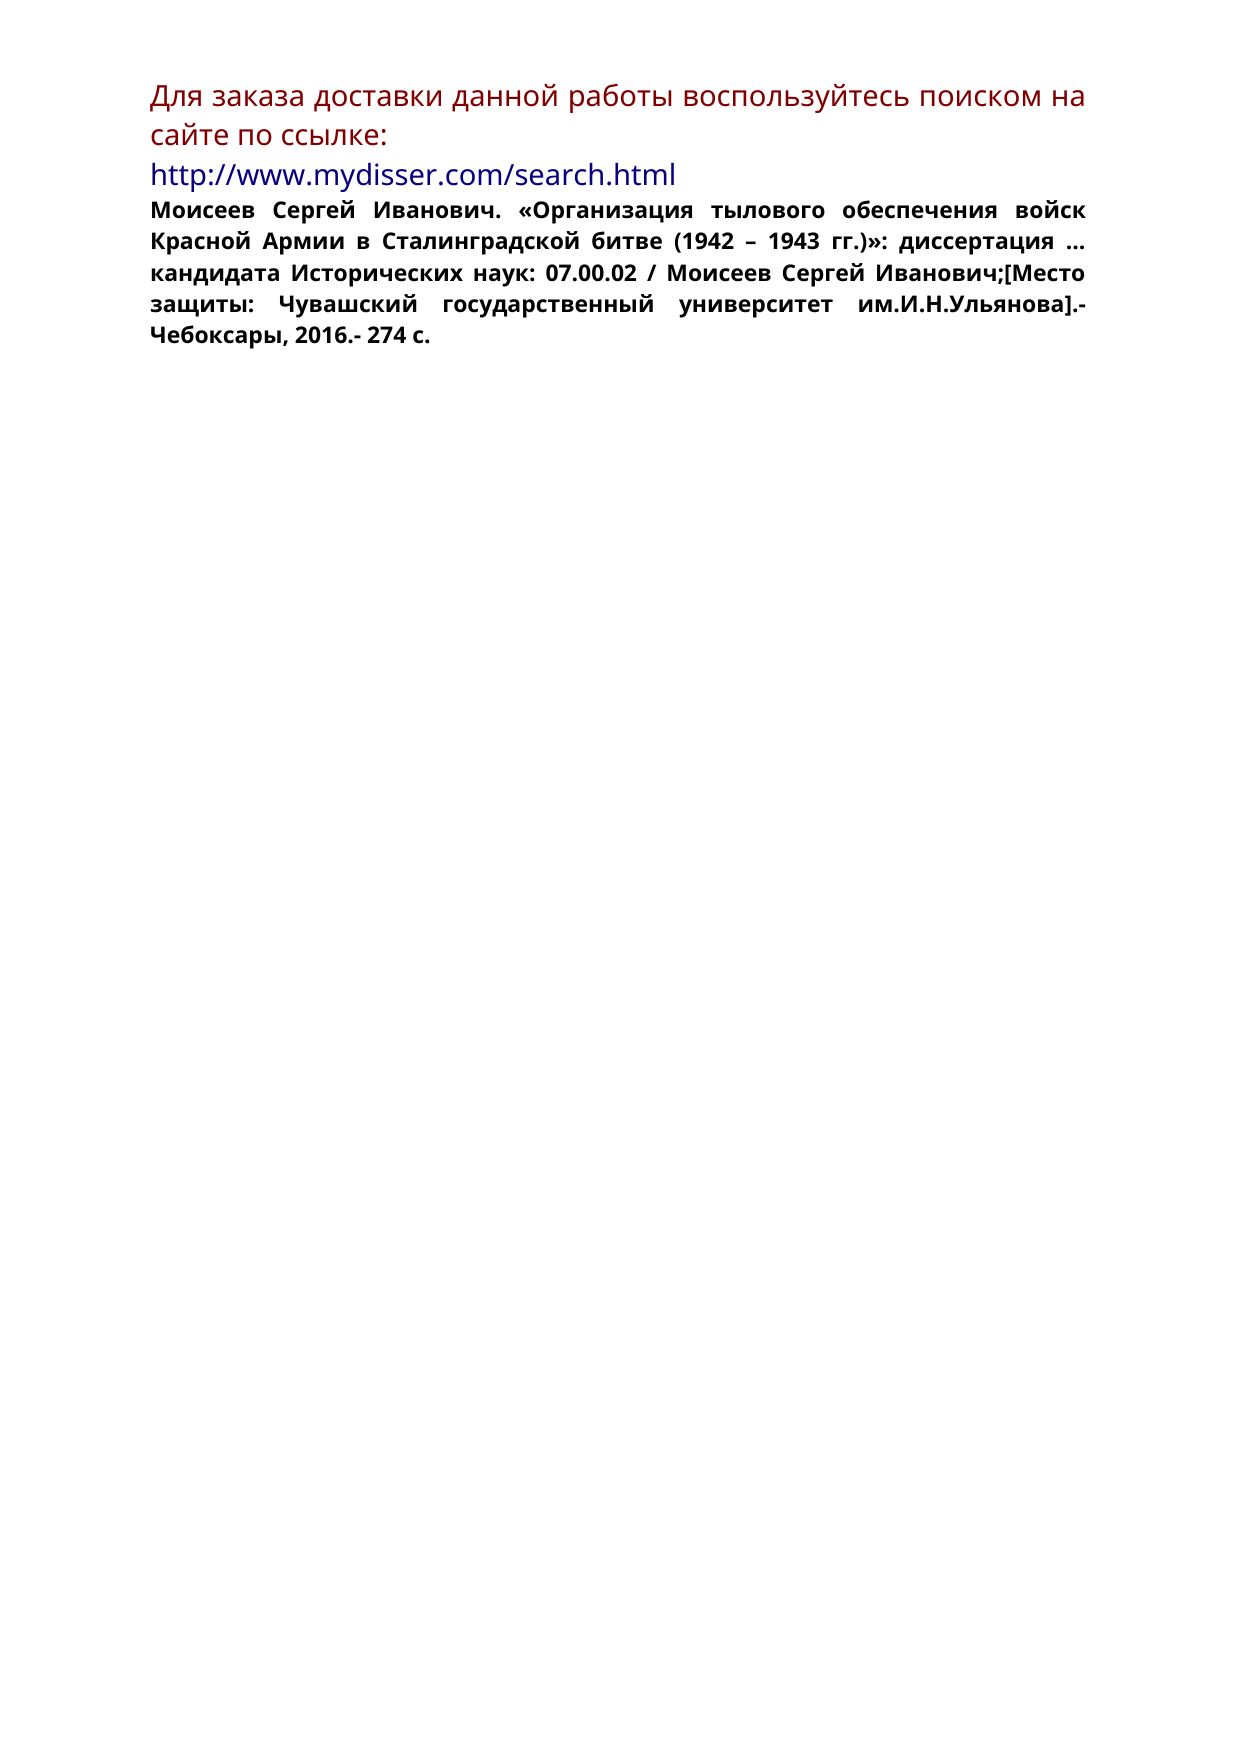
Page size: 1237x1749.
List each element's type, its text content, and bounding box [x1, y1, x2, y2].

text Моисеев Сергей Иванович. «Организация тылового обеспечения войск Красной Армии в Сталинградской битве (1942 – 1943 гг.)»: диссертация ... кандидата Исторических наук: 07.00.02 / Моисеев Сергей Иванович;[Место защиты: Чувашский государственный университет им.И.Н.Ульянова].- Чебоксары, 2016.- 274 с. [150, 194, 1086, 350]
